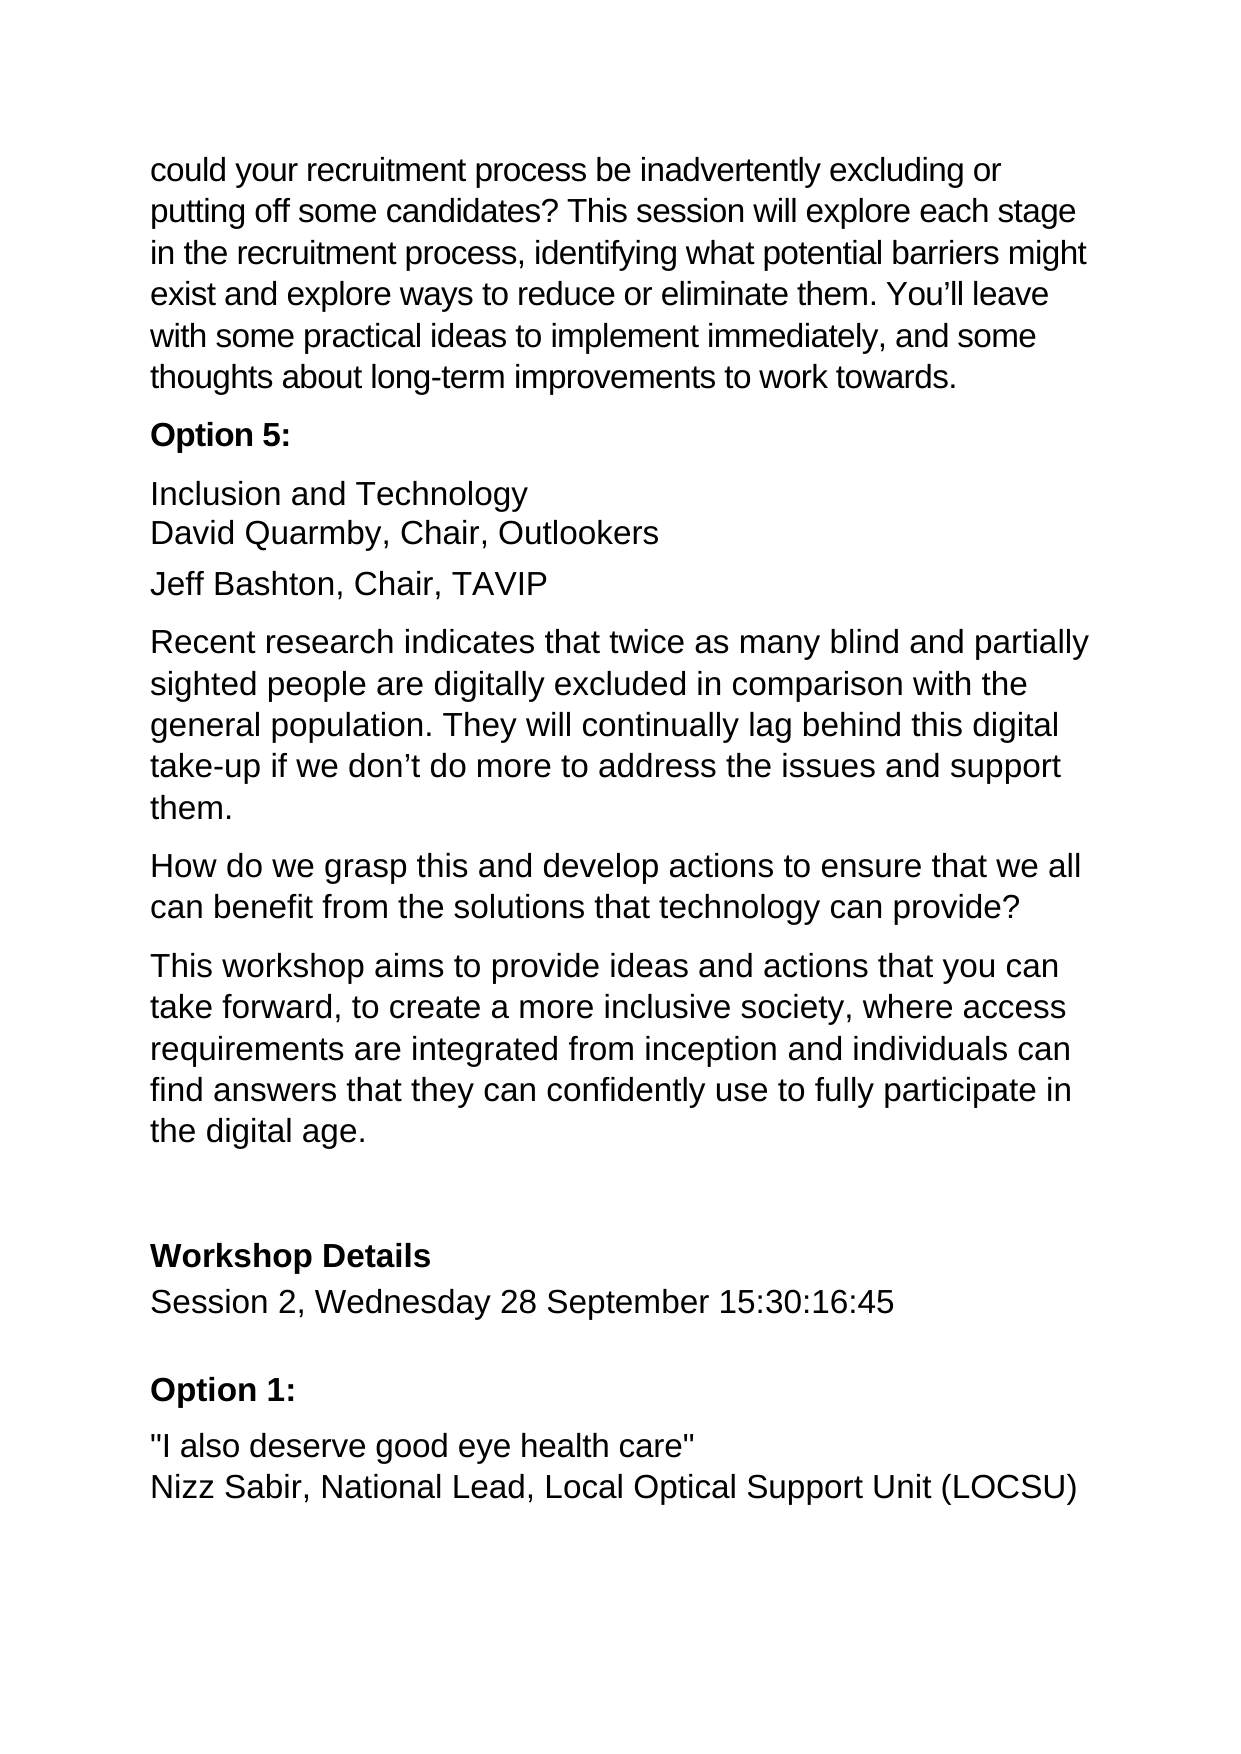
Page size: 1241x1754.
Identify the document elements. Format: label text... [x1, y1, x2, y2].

text Jeff Bashton, Chair, TAVIP [150, 564, 1090, 602]
text Inclusion and Technology [150, 473, 1090, 512]
text "I also deserve good eye health care" [150, 1428, 1090, 1465]
text How do we grasp this and develop actions to ensure that we all can benefit from the solutions that technology can provide? [150, 846, 1090, 926]
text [150, 150, 1090, 396]
text Option 1: [150, 1370, 1090, 1408]
text David Quarmby, Chair, Outlookers [150, 515, 1090, 552]
subtitle Session 2, Wednesday 28 September 15:30:16:45 [150, 1282, 1090, 1320]
subtitle Workshop Details [150, 1236, 1090, 1274]
text Option 5: [150, 415, 1090, 454]
text This workshop aims to provide ideas and actions that you can take forward, to create a more inclusive society, where access requirements are integrated from inception and individuals can find answers that they can confidently use to fully participate in the digital age. [150, 946, 1090, 1150]
text Recent research indicates that twice as many blind and partially sighted people are digitally excluded in comparison with the general population. They will continually lag behind this digital take-up if we don’t do more to address the issues and support them. [150, 622, 1090, 826]
text Nizz Sabir, National Lead, Local Optical Support Unit (LOCSU) [150, 1467, 1090, 1505]
